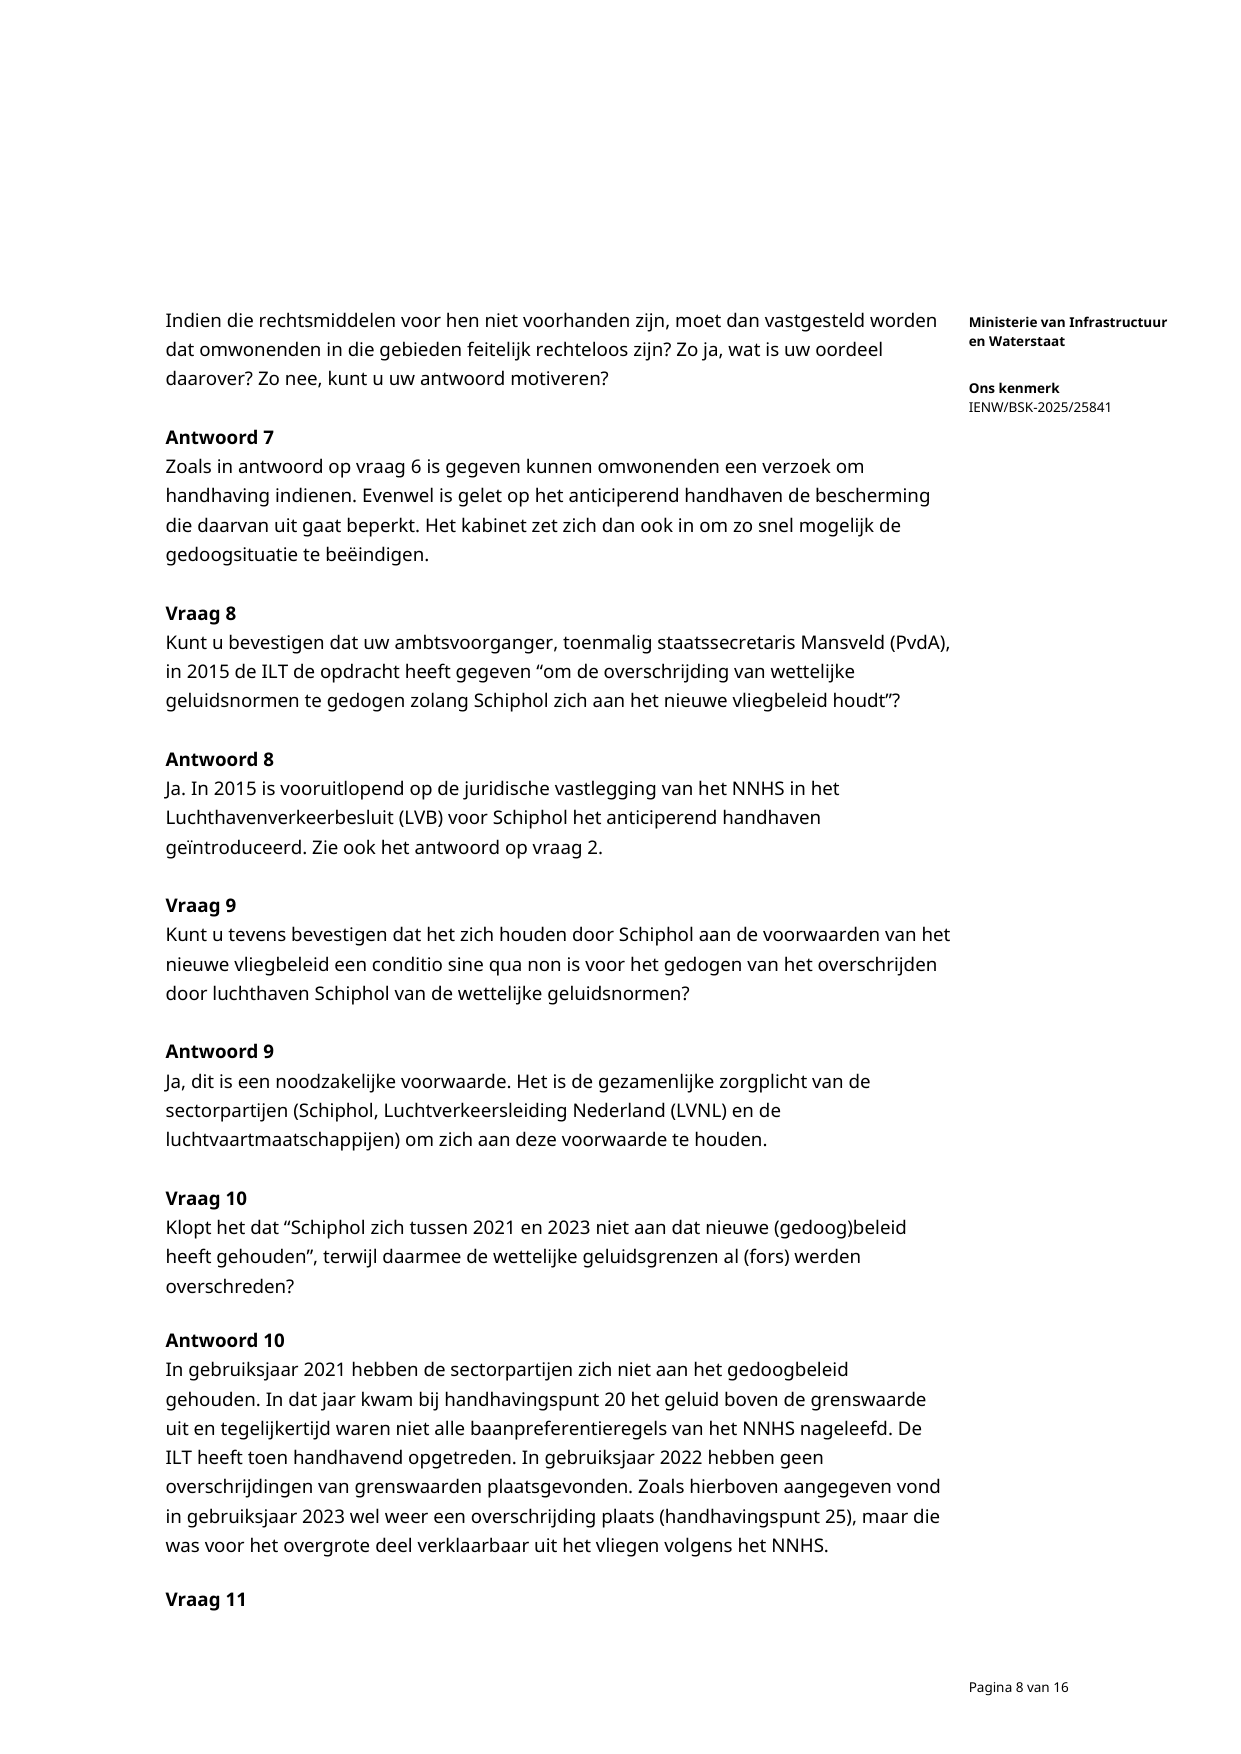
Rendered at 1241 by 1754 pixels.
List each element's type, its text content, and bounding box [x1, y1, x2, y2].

text Zoals in antwoord op vraag 6 is gegeven kunnen omwonenden een verzoek om handhaving indienen. Evenwel is gelet op het anticiperend handhaven de bescherming die daarvan uit gaat beperkt. Het kabinet zet zich dan ook in om zo snel mogelijk de gedoogsituatie te beëindigen. [165, 453, 951, 567]
text Ja. In 2015 is vooruitlopend op de juridische vastlegging van het NNHS in het Luchthavenverkeerbesluit (LVB) voor Schiphol het anticiperend handhaven geïntroduceerd. Zie ook het antwoord op vraag 2. [165, 775, 951, 859]
text Kunt u bevestigen dat uw ambtsvoorganger, toenmalig staatssecretaris Mansveld (PvdA), in 2015 de ILT de opdracht heeft gegeven “om de overschrijding van wettelijke geluidsnormen te gedogen zolang Schiphol zich aan het nieuwe vliegbeleid houdt”? [165, 629, 951, 713]
text Vraag 9 [165, 892, 951, 918]
text Vraag 11 [165, 1586, 951, 1612]
text In gebruiksjaar 2021 hebben de sectorpartijen zich niet aan het gedoogbeleid gehouden. In dat jaar kwam bij handhavingspunt 20 het geluid boven de grenswaarde uit en tegelijkertijd waren niet alle baanpreferentieregels van het NNHS nageleefd. De ILT heeft toen handhavend opgetreden. In gebruiksjaar 2022 hebben geen overschrijdingen van grenswaarden plaatsgevonden. Zoals hierboven aangegeven vond in gebruiksjaar 2023 wel weer een overschrijding plaats (handhavingspunt 25), maar die was voor het overgrote deel verklaarbaar uit het vliegen volgens het NNHS. [165, 1357, 951, 1558]
text Antwoord 7 [165, 424, 951, 450]
text Kunt u tevens bevestigen dat het zich houden door Schiphol aan de voorwaarden van het nieuwe vliegbeleid een conditio sine qua non is voor het gedogen van het overschrijden door luchthaven Schiphol van de wettelijke geluidsnormen? [165, 922, 951, 1006]
text Klopt het dat “Schiphol zich tussen 2021 en 2023 niet aan dat nieuwe (gedoog)beleid heeft gehouden”, terwijl daarmee de wettelijke geluidsgrenzen al (fors) werden overschreden? [165, 1214, 951, 1298]
text Antwoord 8 [165, 746, 951, 772]
text Ja, dit is een noodzakelijke voorwaarde. Het is de gezamenlijke zorgplicht van de sectorpartijen (Schiphol, Luchtverkeersleiding Nederland (LVNL) en de luchtvaartmaatschappijen) om zich aan deze voorwaarde te houden. [165, 1068, 951, 1152]
text Antwoord 10 [165, 1327, 951, 1353]
text Vraag 10 [165, 1185, 951, 1211]
text Vraag 8 [165, 600, 951, 625]
text Indien die rechtsmiddelen voor hen niet voorhanden zijn, moet dan vastgesteld worden dat omwonenden in die gebieden feitelijk rechteloos zijn? Zo ja, wat is uw oordeel daarover? Zo nee, kunt u uw antwoord motiveren? [165, 307, 951, 391]
text Antwoord 9 [165, 1039, 951, 1064]
